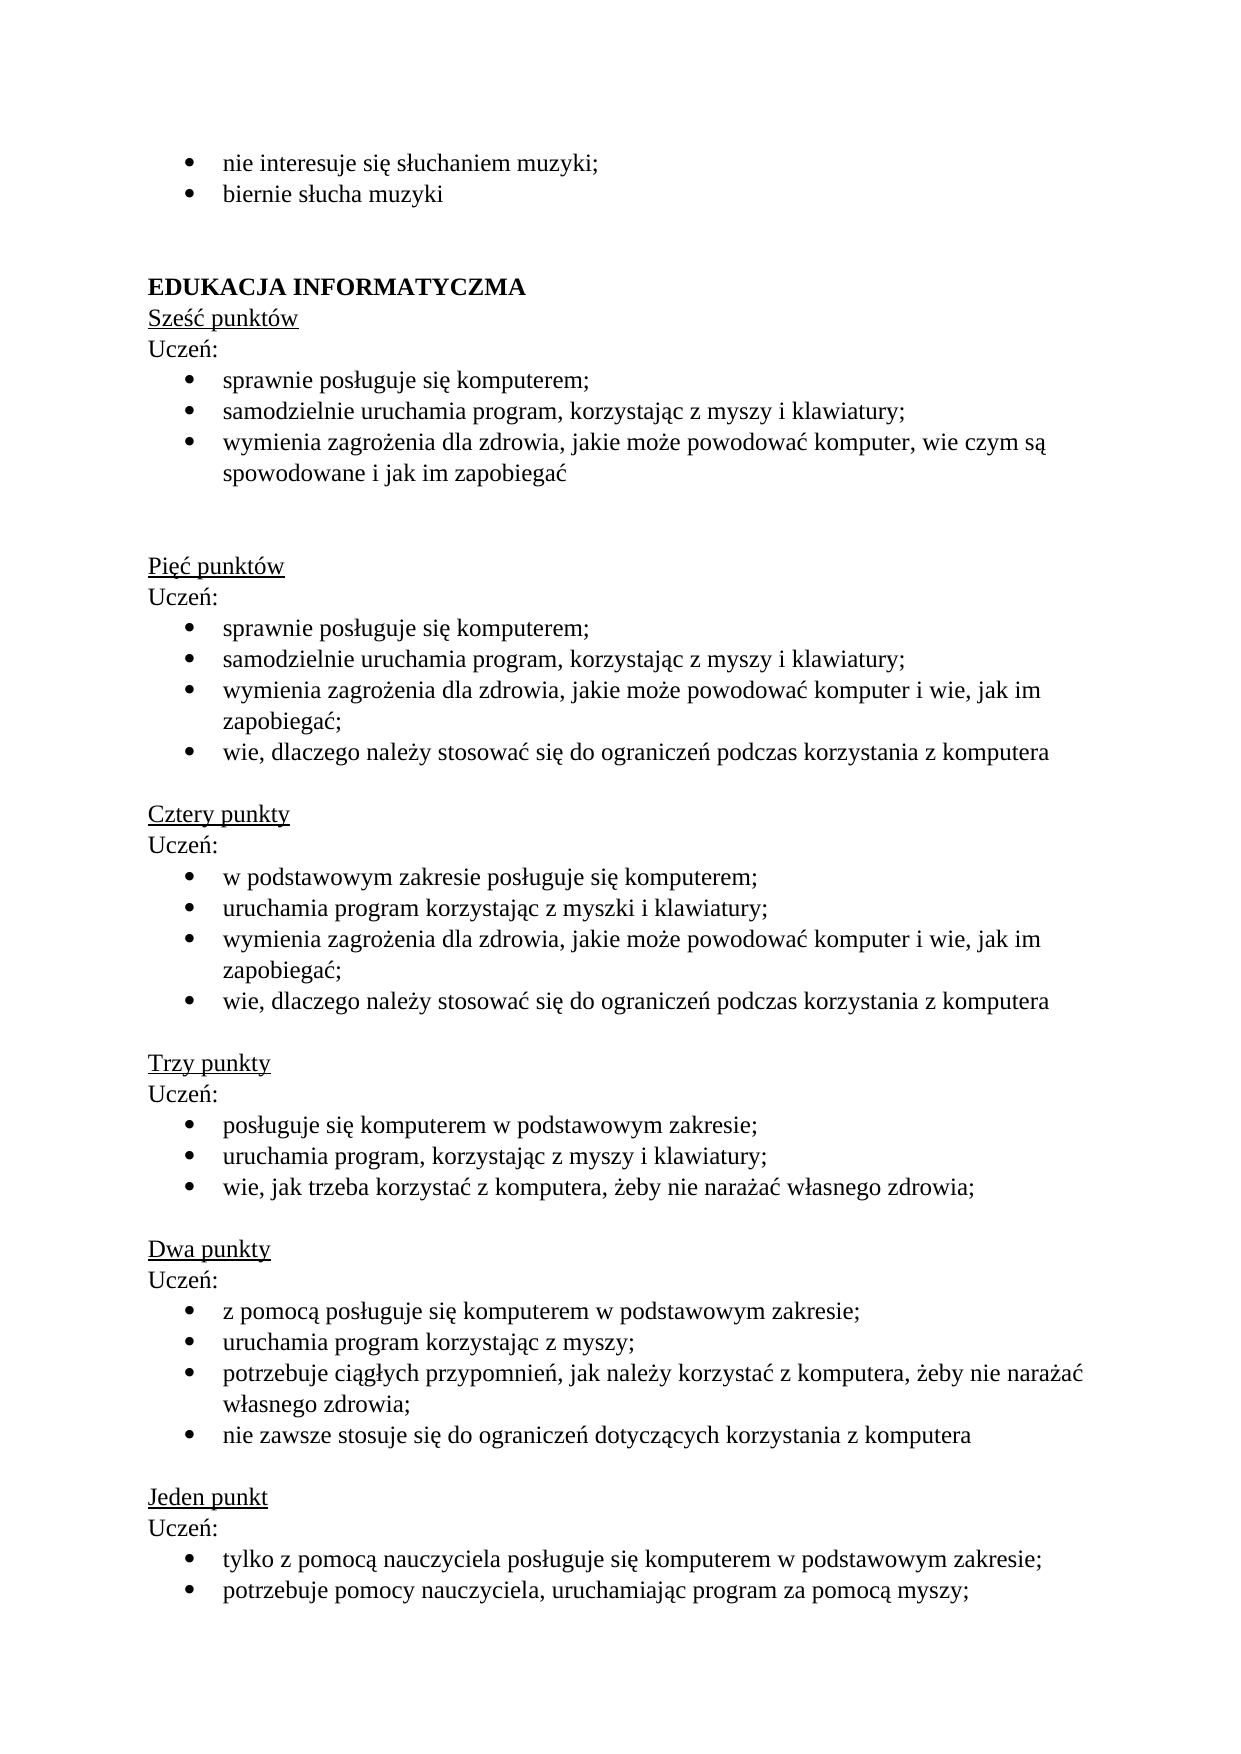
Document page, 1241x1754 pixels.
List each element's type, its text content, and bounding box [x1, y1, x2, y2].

list z pomocą posługuje się komputerem w podstawowym zakresie; [185, 1296, 1093, 1325]
list uruchamia program korzystając z myszy; [185, 1327, 1093, 1356]
list samodzielnie uruchamia program, korzystając z myszy i klawiatury; [185, 396, 1093, 425]
list uruchamia program, korzystając z myszy i klawiatury; [185, 1141, 1093, 1170]
list wymienia zagrożenia dla zdrowia, jakie może powodować komputer i wie, jak im zapobiegać; [185, 675, 1093, 735]
list biernie słucha muzyki [185, 179, 1093, 207]
list nie interesuje się słuchaniem muzyki; [185, 148, 1093, 176]
list nie zawsze stosuje się do ograniczeń dotyczących korzystania z komputera [185, 1420, 1093, 1449]
list sprawnie posługuje się komputerem; [185, 365, 1093, 394]
list wymienia zagrożenia dla zdrowia, jakie może powodować komputer, wie czym są spowodowane i jak im zapobiegać [185, 427, 1093, 487]
text Cztery punkty [148, 799, 1093, 828]
text Uczeń: [148, 582, 1093, 611]
list w podstawowym zakresie posługuje się komputerem; [185, 862, 1093, 890]
text Trzy punkty [148, 1048, 1093, 1077]
text Uczeń: [148, 1513, 1093, 1542]
list tylko z pomocą nauczyciela posługuje się komputerem w podstawowym zakresie; [185, 1544, 1093, 1573]
list potrzebuje ciągłych przypomnień, jak należy korzystać z komputera, żeby nie narażać własnego zdrowia; [185, 1358, 1093, 1418]
list posługuje się komputerem w podstawowym zakresie; [185, 1110, 1093, 1139]
list wie, dlaczego należy stosować się do ograniczeń podczas korzystania z komputera [185, 986, 1093, 1014]
text Jeden punkt [148, 1482, 1093, 1511]
text Uczeń: [148, 1079, 1093, 1108]
list sprawnie posługuje się komputerem; [185, 613, 1093, 642]
list potrzebuje pomocy nauczyciela, uruchamiając program za pomocą myszy; [185, 1576, 1093, 1604]
text Pięć punktów [148, 551, 1093, 580]
text Uczeń: [148, 1265, 1093, 1294]
list samodzielnie uruchamia program, korzystając z myszy i klawiatury; [185, 644, 1093, 673]
list wie, dlaczego należy stosować się do ograniczeń podczas korzystania z komputera [185, 737, 1093, 766]
list wymienia zagrożenia dla zdrowia, jakie może powodować komputer i wie, jak im zapobiegać; [185, 924, 1093, 983]
list uruchamia program korzystając z myszki i klawiatury; [185, 893, 1093, 921]
text Sześć punktów [148, 303, 1093, 332]
text Uczeń: [148, 334, 1093, 363]
text Uczeń: [148, 831, 1093, 859]
text Dwa punkty [148, 1234, 1093, 1263]
text EDUKACJA INFORMATYCZMA [148, 272, 1093, 301]
list wie, jak trzeba korzystać z komputera, żeby nie narażać własnego zdrowia; [185, 1172, 1093, 1201]
